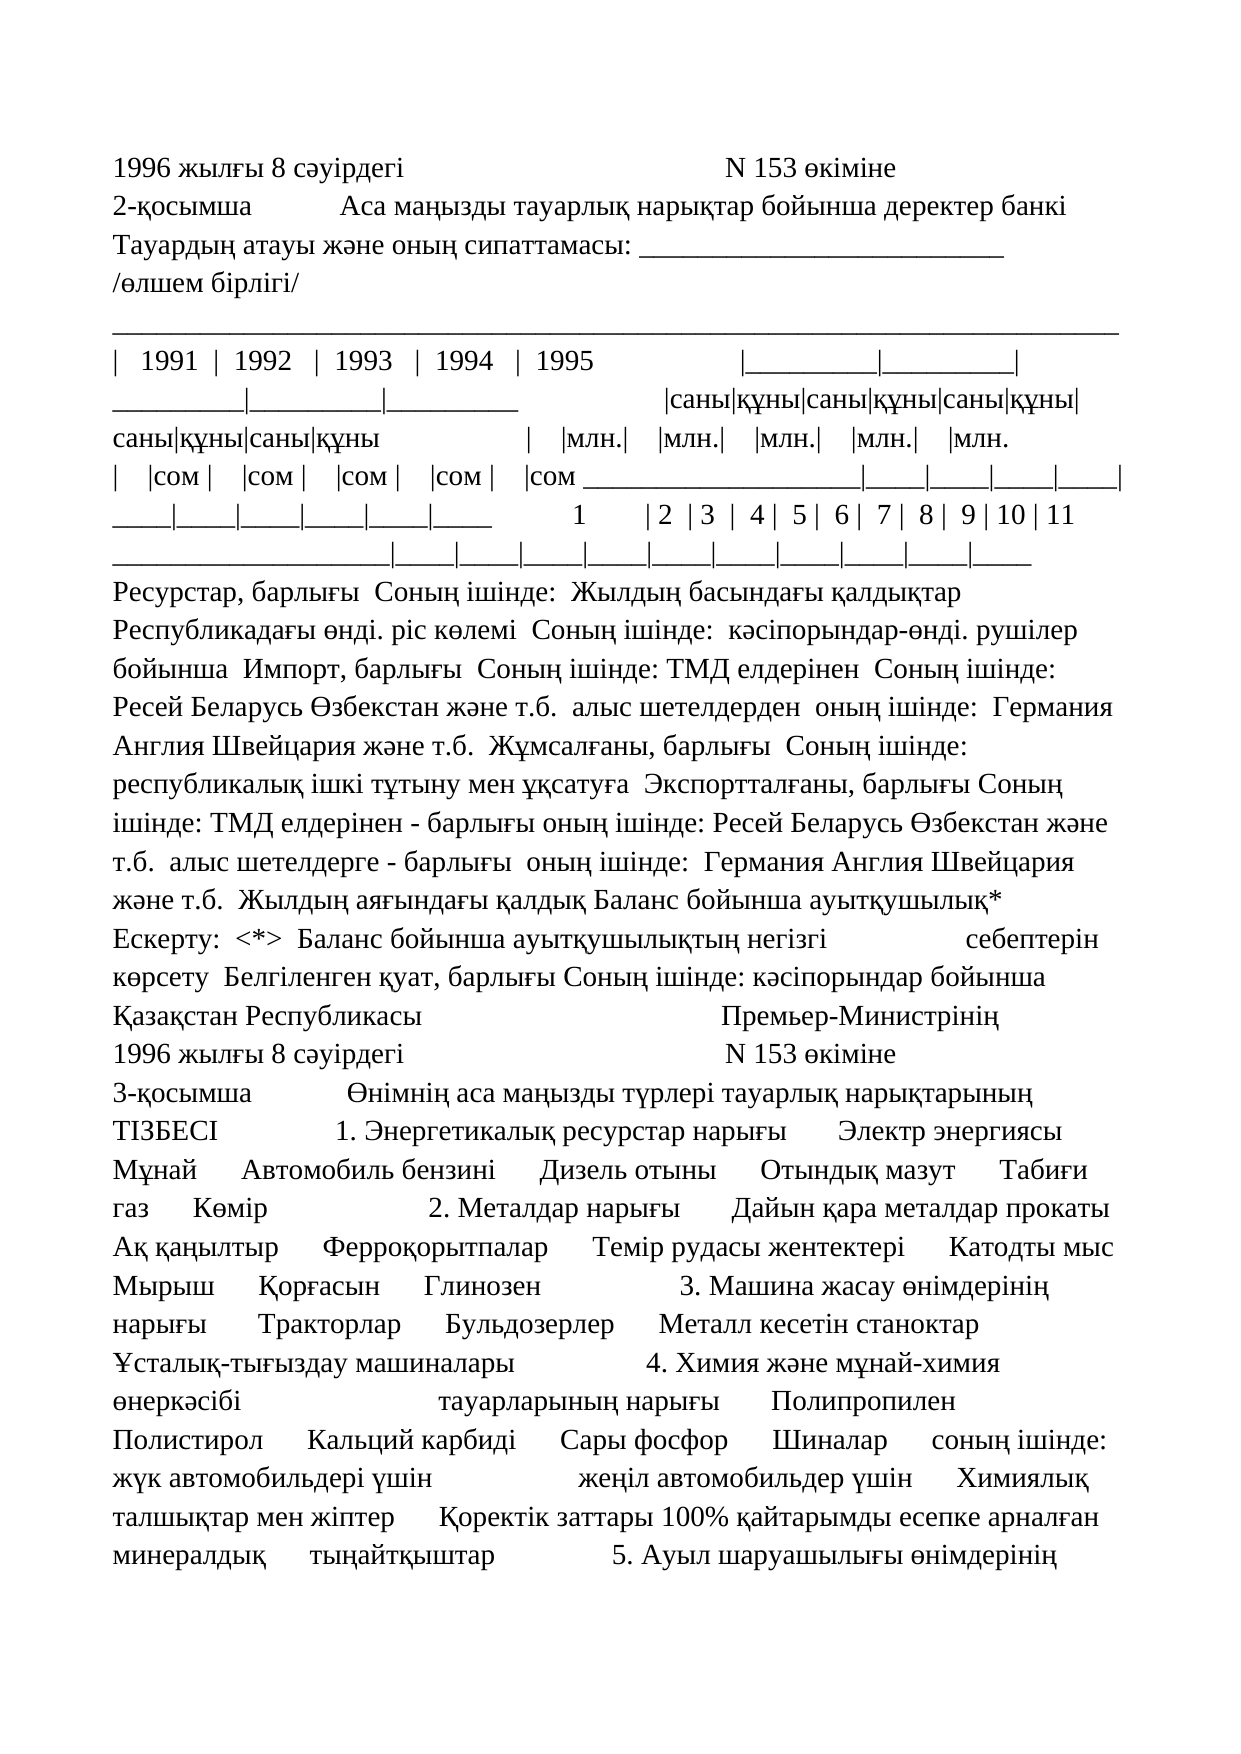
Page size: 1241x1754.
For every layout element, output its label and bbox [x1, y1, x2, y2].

text [112, 150, 1128, 1571]
